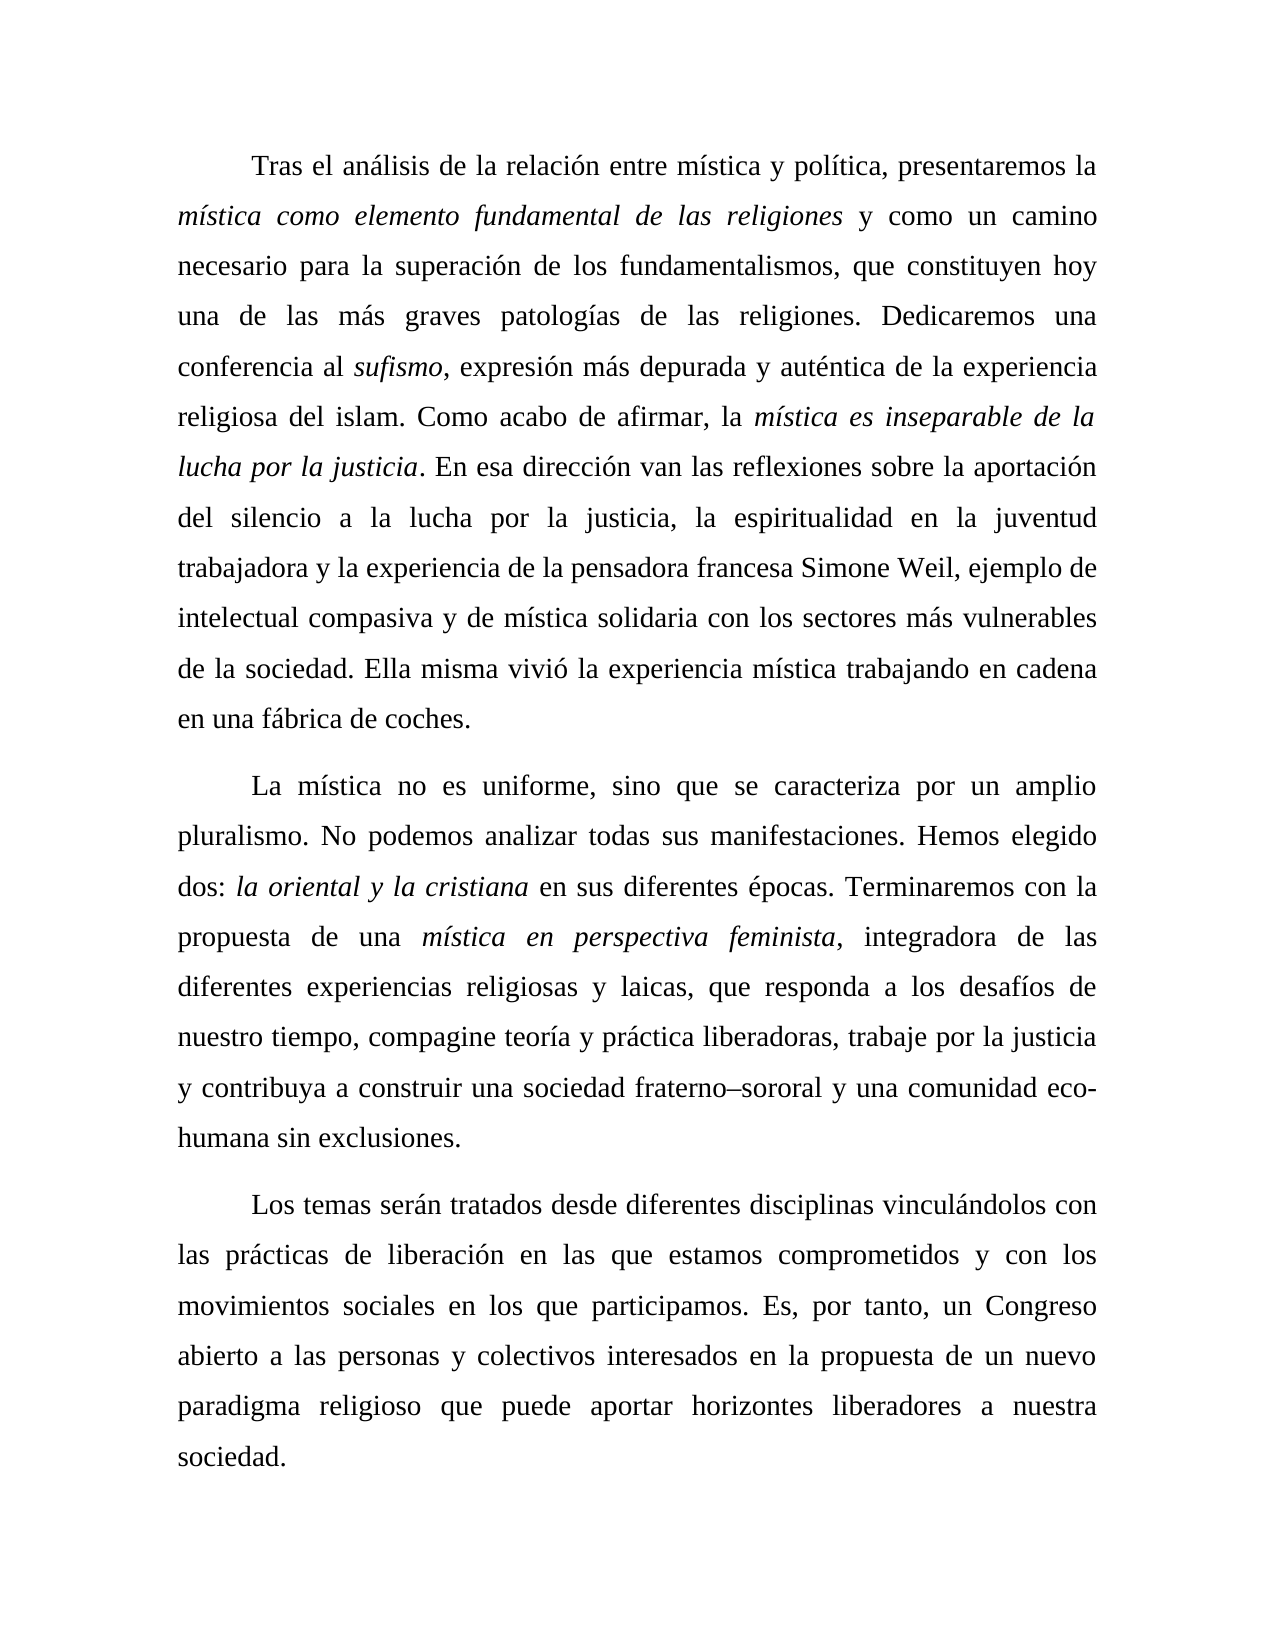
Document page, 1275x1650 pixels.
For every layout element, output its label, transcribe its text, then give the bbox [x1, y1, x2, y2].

text Los temas serán tratados desde diferentes disciplinas vinculándolos con las prácticas de liberación en las que estamos comprometidos y con los movimientos sociales en los que participamos. Es, por tanto, un Congreso abierto a las personas y colectivos interesados en la propuesta de un nuevo paradigma religioso que puede aportar horizontes liberadores a nuestra sociedad. [177, 1187, 1098, 1472]
text Tras el análisis de la relación entre mística y política, presentaremos la mística como elemento fundamental de las religiones y como un camino necesario para la superación de los fundamentalismos, que constituyen hoy una de las más graves patologías de las religiones. Dedicaremos una conferencia al sufismo, expresión más depurada y auténtica de la experiencia religiosa del islam. Como acabo de afirmar, la mística es inseparable de la lucha por la justicia. En esa dirección van las reflexiones sobre la aportación del silencio a la lucha por la justicia, la espiritualidad en la juventud trabajadora y la experiencia de la pensadora francesa Simone Weil, ejemplo de intelectual compasiva y de mística solidaria con los sectores más vulnerables de la sociedad. Ella misma vivió la experiencia mística trabajando en cadena en una fábrica de coches. [177, 148, 1098, 734]
text La mística no es uniforme, sino que se caracteriza por un amplio pluralismo. No podemos analizar todas sus manifestaciones. Hemos elegido dos: la oriental y la cristiana en sus diferentes épocas. Terminaremos con la propuesta de una mística en perspectiva feminista, integradora de las diferentes experiencias religiosas y laicas, que responda a los desafíos de nuestro tiempo, compagine teoría y práctica liberadoras, trabaje por la justicia y contribuya a construir una sociedad fraterno–sororal y una comunidad eco-humana sin exclusiones. [177, 768, 1098, 1154]
